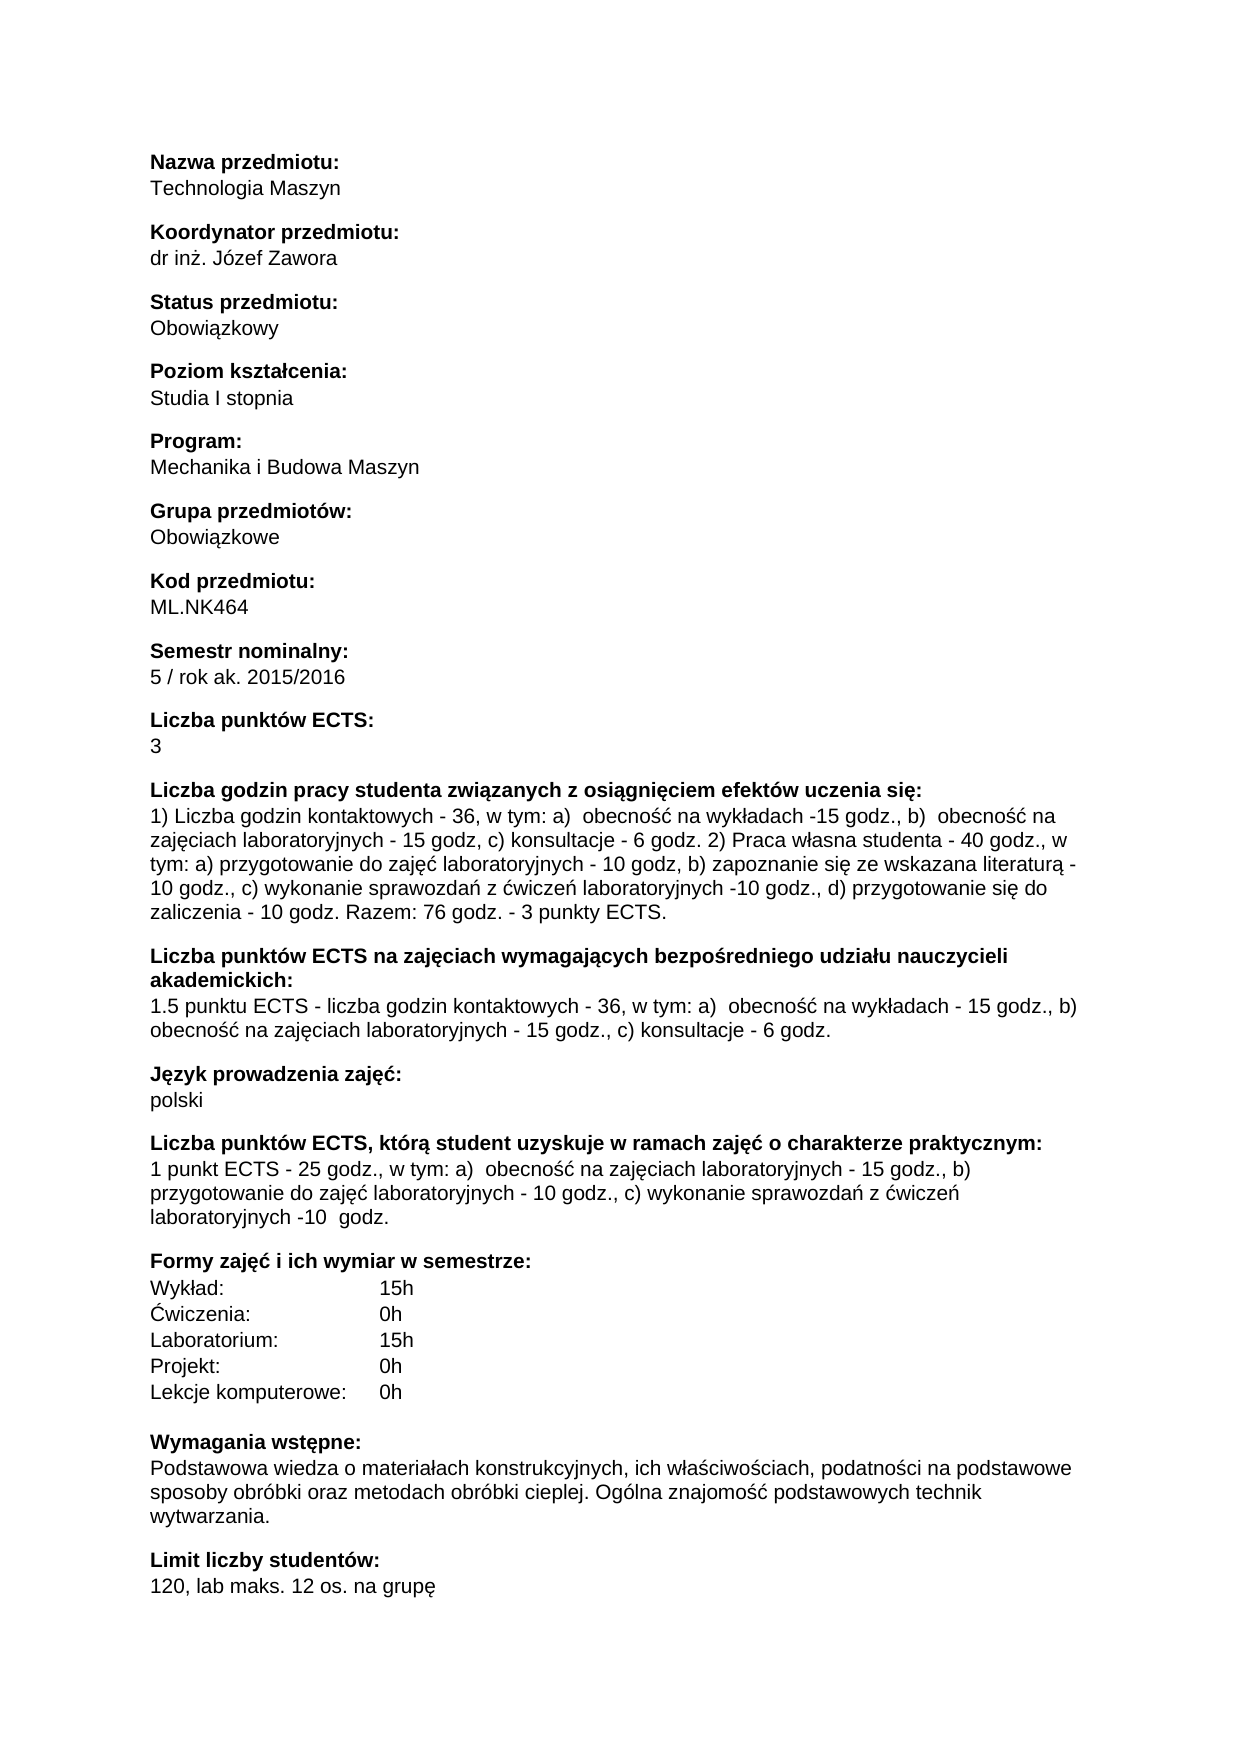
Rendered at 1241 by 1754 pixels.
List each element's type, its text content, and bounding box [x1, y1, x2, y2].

text Nazwa przedmiotu: [150, 150, 1090, 174]
text 5 / rok ak. 2015/2016 [150, 664, 1090, 688]
text Grupa przedmiotów: [150, 499, 1090, 523]
table_cell 0h [369, 1300, 597, 1326]
text Poziom kształcenia: [150, 359, 1090, 383]
text 120, lab maks. 12 os. na grupę [150, 1573, 1090, 1597]
text 3 [150, 734, 1090, 758]
table_cell Laboratorium: [140, 1328, 367, 1352]
table_cell 0h [369, 1378, 597, 1404]
text Technologia Maszyn [150, 176, 1090, 200]
text 1 punkt ECTS - 25 godz., w tym: a) obecność na zajęciach laboratoryjnych - 15 godz., b) przygotowanie do zajęć laboratoryjnych - 10 godz., c) wykonanie sprawozdań z ćwiczeń laboratoryjnych -10 godz. [150, 1157, 1090, 1229]
text Status przedmiotu: [150, 289, 1090, 313]
table_cell 0h [369, 1352, 597, 1378]
text Liczba punktów ECTS, którą student uzyskuje w ramach zajęć o charakterze praktycznym: [150, 1131, 1090, 1155]
text Liczba godzin pracy studenta związanych z osiągnięciem efektów uczenia się: [150, 778, 1090, 802]
text Mechanika i Budowa Maszyn [150, 455, 1090, 479]
text Kod przedmiotu: [150, 569, 1090, 593]
table_header Wykład: [140, 1276, 367, 1300]
text Koordynator przedmiotu: [150, 220, 1090, 244]
text Formy zajęć i ich wymiar w semestrze: [150, 1249, 1090, 1273]
text Semestr nominalny: [150, 638, 1090, 662]
text Język prowadzenia zajęć: [150, 1061, 1090, 1085]
table_cell Ćwiczenia: [140, 1302, 367, 1326]
text Limit liczby studentów: [150, 1547, 1090, 1571]
text Podstawowa wiedza o materiałach konstrukcyjnych, ich właściwościach, podatności na podstawowe sposoby obróbki oraz metodach obróbki cieplej. Ogólna znajomość podstawowych technik wytwarzania. [150, 1456, 1090, 1528]
text Studia I stopnia [150, 385, 1090, 409]
table_cell Lekcje komputerowe: [140, 1380, 367, 1404]
table_header 15h [369, 1276, 597, 1300]
text dr inż. Józef Zawora [150, 246, 1090, 270]
text Liczba punktów ECTS: [150, 708, 1090, 732]
text Program: [150, 429, 1090, 453]
table_cell Projekt: [140, 1354, 367, 1378]
table_cell 15h [369, 1326, 597, 1352]
text Obowiązkowe [150, 525, 1090, 549]
text Wymagania wstępne: [150, 1430, 1090, 1454]
text polski [150, 1087, 1090, 1111]
text ML.NK464 [150, 595, 1090, 619]
text Obowiązkowy [150, 316, 1090, 339]
text 1.5 punktu ECTS - liczba godzin kontaktowych - 36, w tym: a) obecność na wykładach - 15 godz., b) obecność na zajęciach laboratoryjnych - 15 godz., c) konsultacje - 6 godz. [150, 994, 1090, 1042]
text Liczba punktów ECTS na zajęciach wymagających bezpośredniego udziału nauczycieli akademickich: [150, 944, 1090, 992]
text 1) Liczba godzin kontaktowych - 36, w tym: a) obecność na wykładach -15 godz., b) obecność na zajęciach laboratoryjnych - 15 godz, c) konsultacje - 6 godz. 2) Praca własna studenta - 40 godz., w tym: a) przygotowanie do zajęć laboratoryjnych - 10 godz, b) zapoznanie się ze wskazana literaturą - 10 godz., c) wykonanie sprawozdań z ćwiczeń laboratoryjnych -10 godz., d) przygotowanie się do zaliczenia - 10 godz. Razem: 76 godz. - 3 punkty ECTS. [150, 804, 1090, 924]
